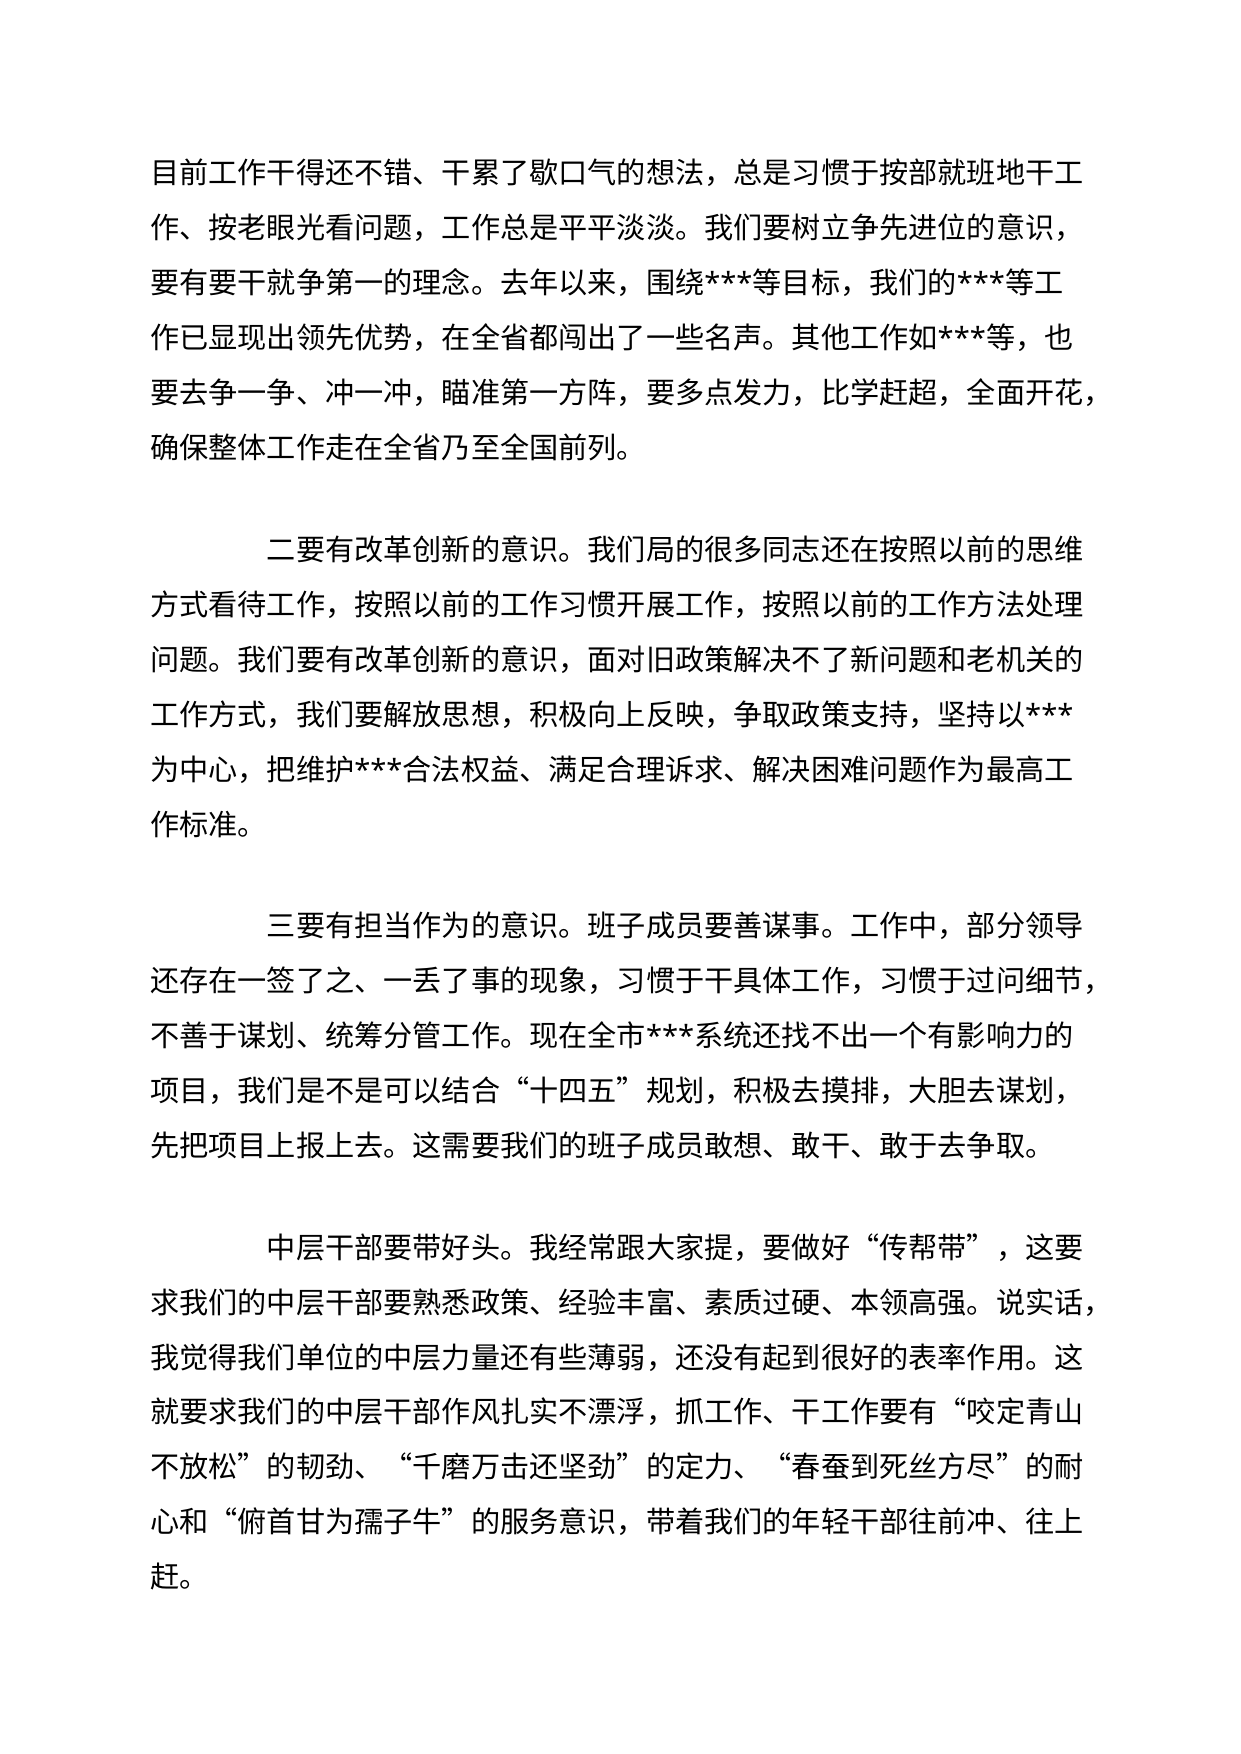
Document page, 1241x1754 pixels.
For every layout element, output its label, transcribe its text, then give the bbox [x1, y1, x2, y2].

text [150, 150, 1090, 467]
text 二要有改革创新的意识。我们局的很多同志还在按照以前的思维方式看待工作，按照以前的工作习惯开展工作，按照以前的工作方法处理问题。我们要有改革创新的意识，面对旧政策解决不了新问题和老机关的工作方式，我们要解放思想，积极向上反映，争取政策支持，坚持以***为中心，把维护***合法权益、满足合理诉求、解决困难问题作为最高工作标准。 [150, 526, 1090, 843]
text 中层干部要带好头。我经常跟大家提，要做好“传帮带”，这要求我们的中层干部要熟悉政策、经验丰富、素质过硬、本领高强。说实话，我觉得我们单位的中层力量还有些薄弱，还没有起到很好的表率作用。这就要求我们的中层干部作风扎实不漂浮，抓工作、干工作要有“咬定青山不放松”的韧劲、“千磨万击还坚劲”的定力、“春蚕到死丝方尽”的耐心和“俯首甘为孺子牛”的服务意识，带着我们的年轻干部往前冲、往上赶。 [150, 1224, 1090, 1596]
text 三要有担当作为的意识。班子成员要善谋事。工作中，部分领导还存在一签了之、一丢了事的现象，习惯于干具体工作，习惯于过问细节，不善于谋划、统筹分管工作。现在全市***系统还找不出一个有影响力的项目，我们是不是可以结合“十四五”规划，积极去摸排，大胆去谋划，先把项目上报上去。这需要我们的班子成员敢想、敢干、敢于去争取。 [150, 903, 1090, 1165]
